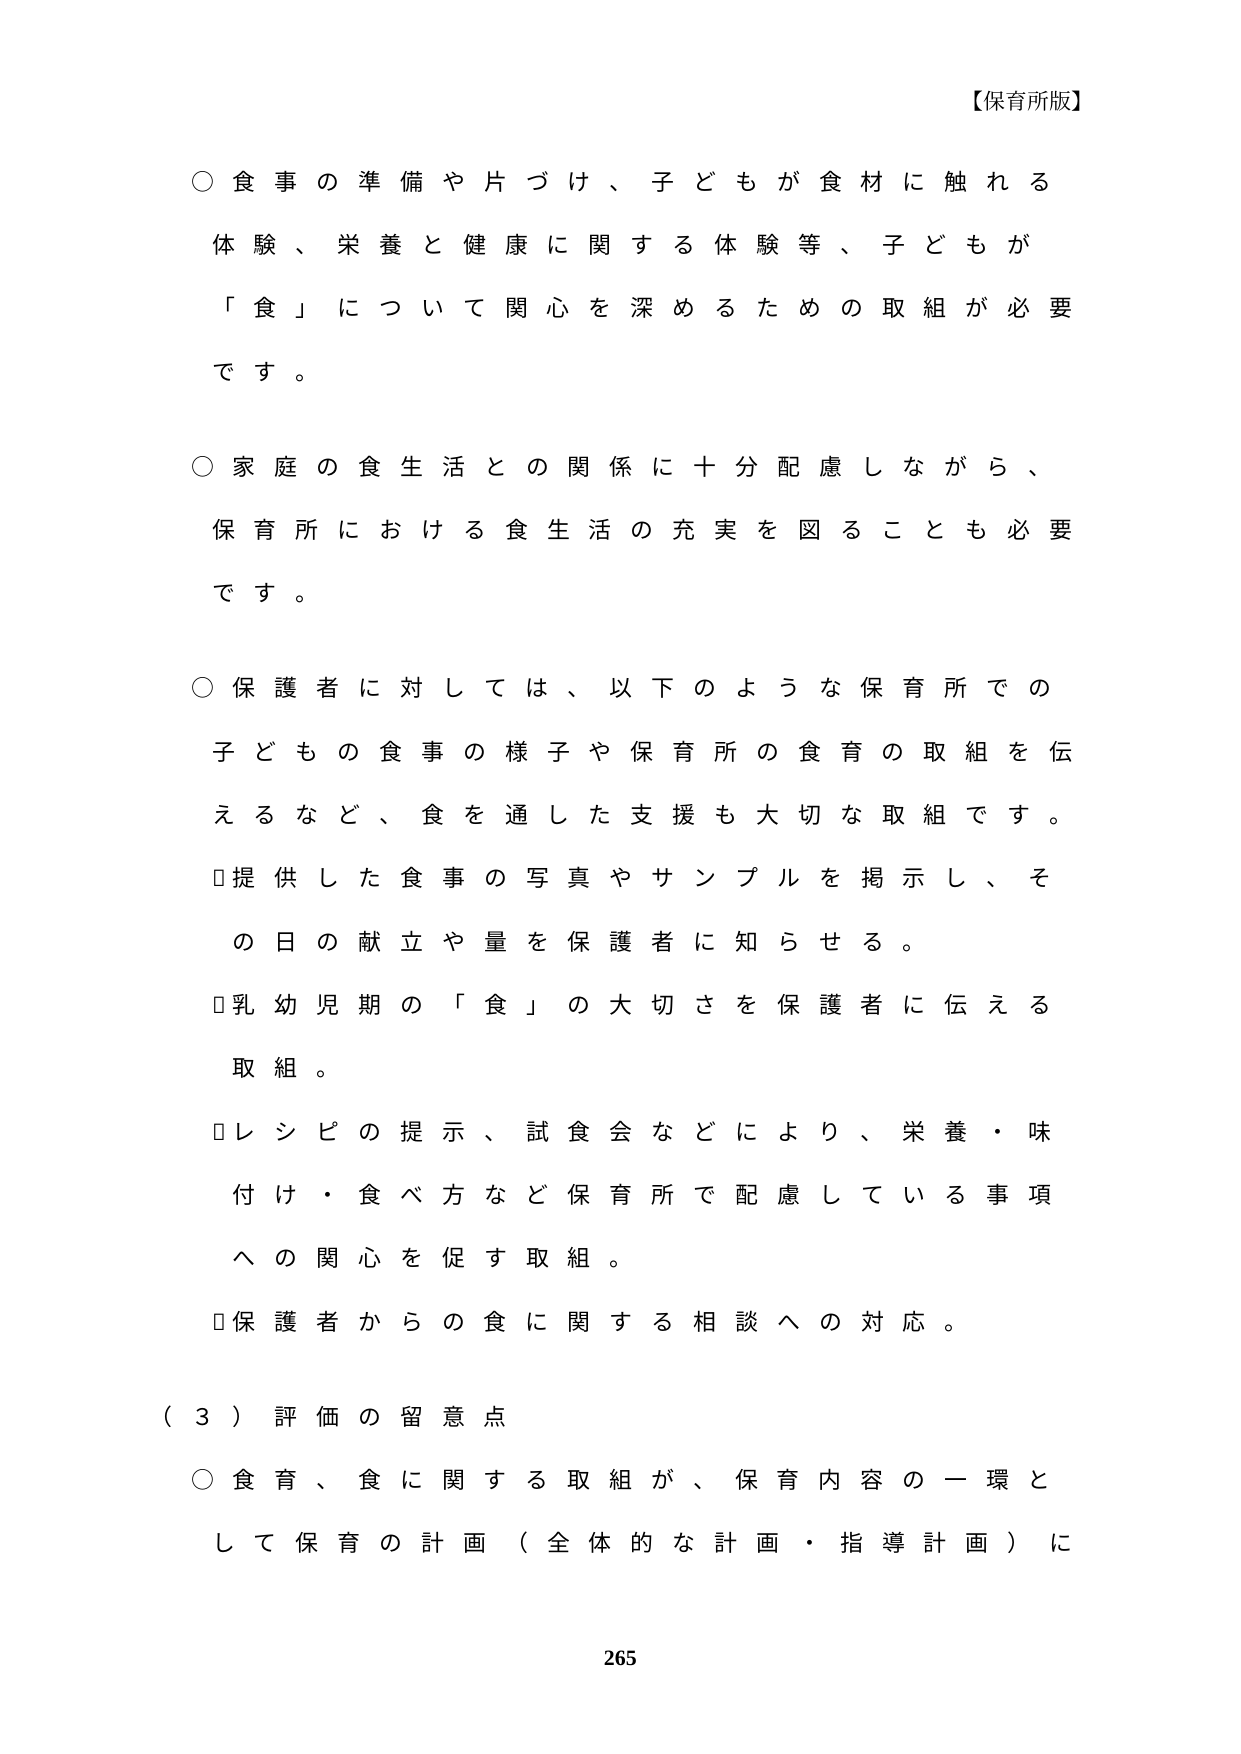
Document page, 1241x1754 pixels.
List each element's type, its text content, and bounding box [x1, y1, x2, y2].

text ○家庭の食生活との関係に十分配慮しながら、保育所における食生活の充実を図ることも必要です。 [149, 434, 1091, 624]
text （３）評価の留意点 [149, 1384, 1091, 1447]
text  乳幼児期の「食」の大切さを保護者に伝える取組。 [193, 972, 1091, 1099]
text  レシピの提示、試食会などにより、栄養・味付け・食べ方など保育所で配慮している事項への関心を促す取組。 [193, 1099, 1091, 1289]
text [149, 1447, 1091, 1574]
text  提供した食事の写真やサンプルを掲示し、その日の献立や量を保護者に知らせる。 [193, 845, 1091, 972]
text  保護者からの食に関する相談への対応。 [193, 1289, 1091, 1352]
text ○食事の準備や片づけ、子どもが食材に触れる体験、栄養と健康に関する体験等、子どもが「食」について関心を深めるための取組が必要です。 [149, 149, 1091, 402]
text ○保護者に対しては、以下のような保育所での子どもの食事の様子や保育所の食育の取組を伝えるなど、食を通した支援も大切な取組です。 [149, 655, 1091, 845]
